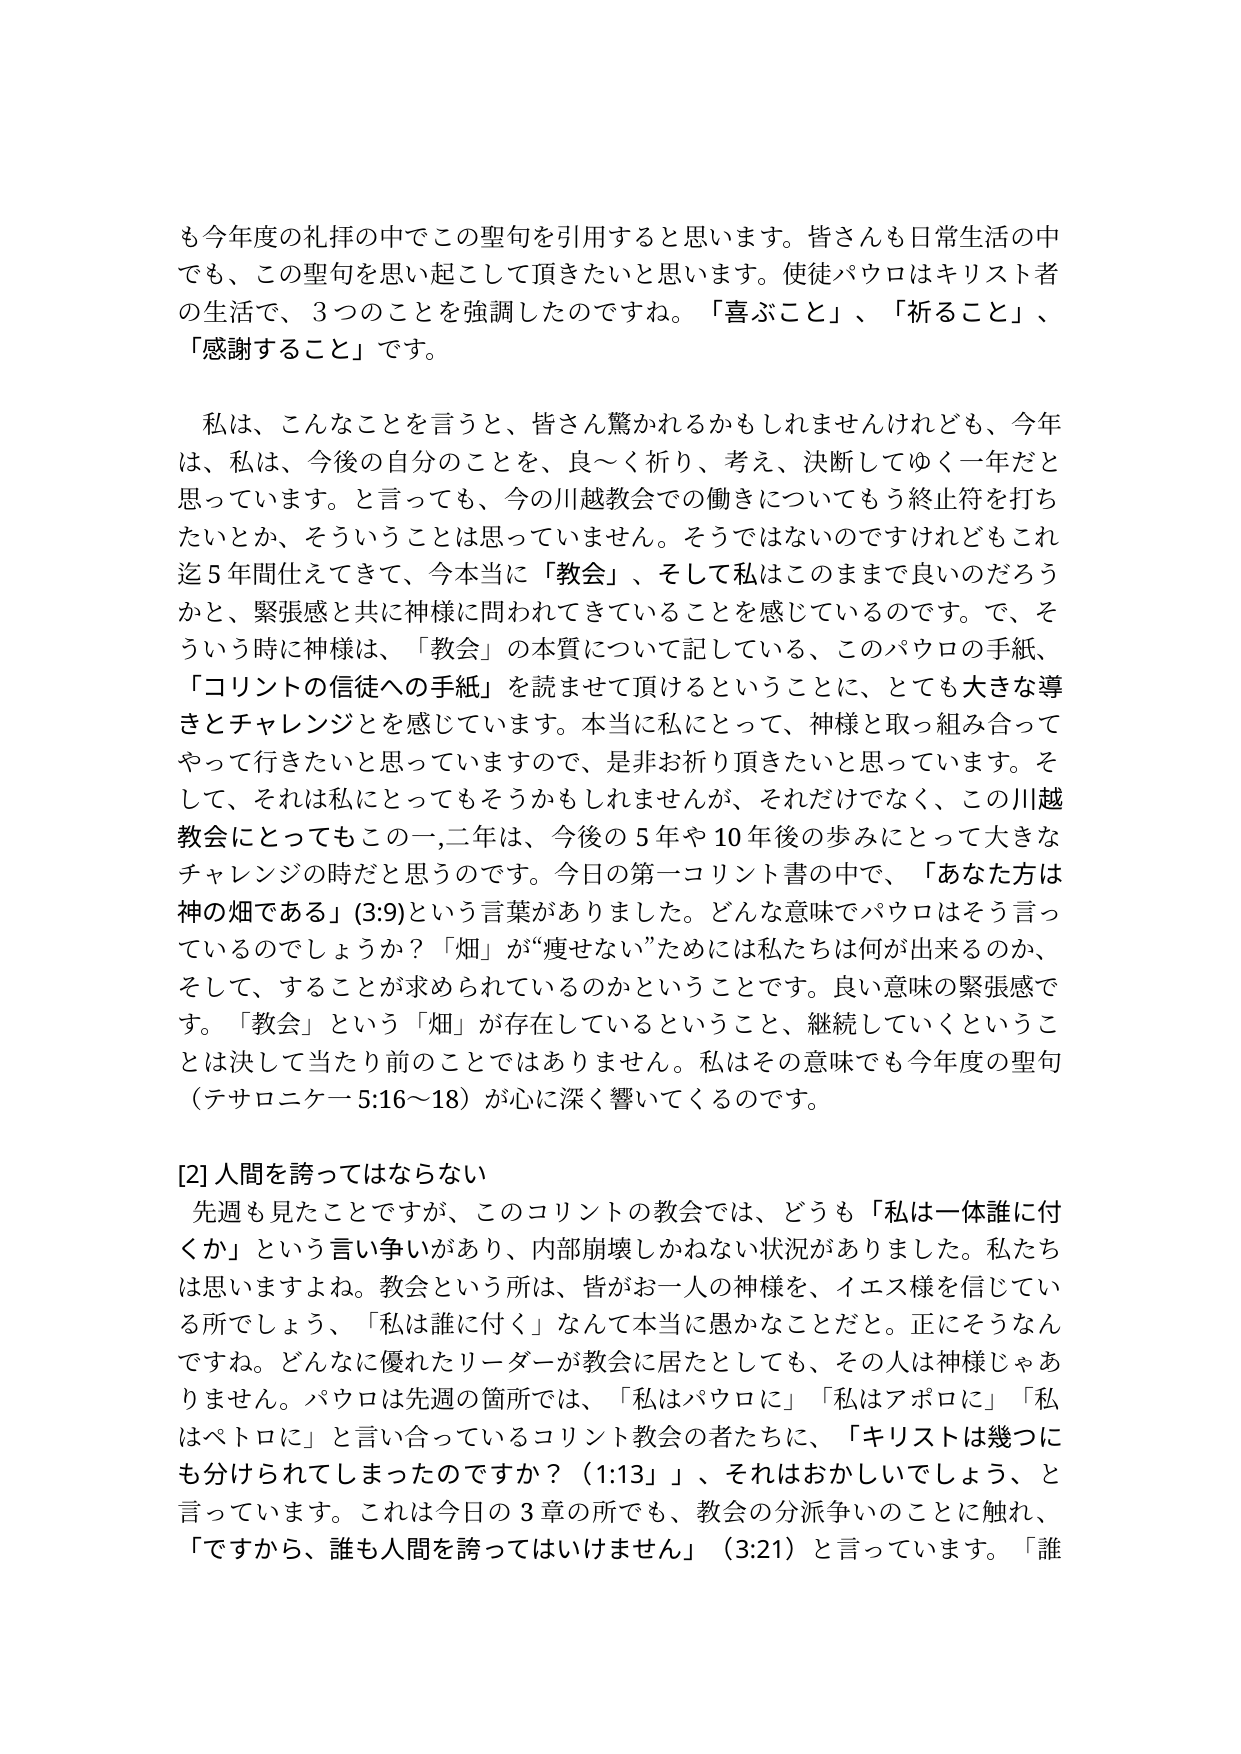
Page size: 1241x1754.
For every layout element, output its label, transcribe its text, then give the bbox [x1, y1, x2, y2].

text [2] 人間を誇ってはならない [177, 1154, 1063, 1192]
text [177, 1192, 1063, 1567]
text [177, 217, 1063, 367]
text 私は、こんなことを言うと、皆さん驚かれるかもしれませんけれども、今年は、私は、今後の自分のことを、良～く祈り、考え、決断してゆく一年だと思っています。と言っても、今の川越教会での働きについてもう終止符を打ちたいとか、そういうことは思っていません。そうではないのですけれどもこれ迄5年間仕えてきて、今本当に「教会」、そして私はこのままで良いのだろうかと、緊張感と共に神様に問われてきていることを感じているのです。で、そういう時に神様は、「教会」の本質について記している、このパウロの手紙、「コリントの信徒への手紙」を読ませて頂けるということに、とても大きな導きとチャレンジとを感じています。本当に私にとって、神様と取っ組み合ってやって行きたいと思っていますので、是非お祈り頂きたいと思っています。そして、それは私にとってもそうかもしれませんが、それだけでなく、この川越教会にとってもこの一,二年は、今後の5年や10年後の歩みにとって大きなチャレンジの時だと思うのです。今日の第一コリント書の中で、「あなた方は神の畑である」(3:9)という言葉がありました。どんな意味でパウロはそう言っているのでしょうか？「畑」が“痩せない”ためには私たちは何が出来るのか、そして、することが求められているのかということです。良い意味の緊張感です。「教会」という「畑」が存在しているということ、継続していくということは決して当たり前のことではありません。私はその意味でも今年度の聖句（テサロニケ一5:16～18）が心に深く響いてくるのです。 [177, 404, 1063, 1117]
